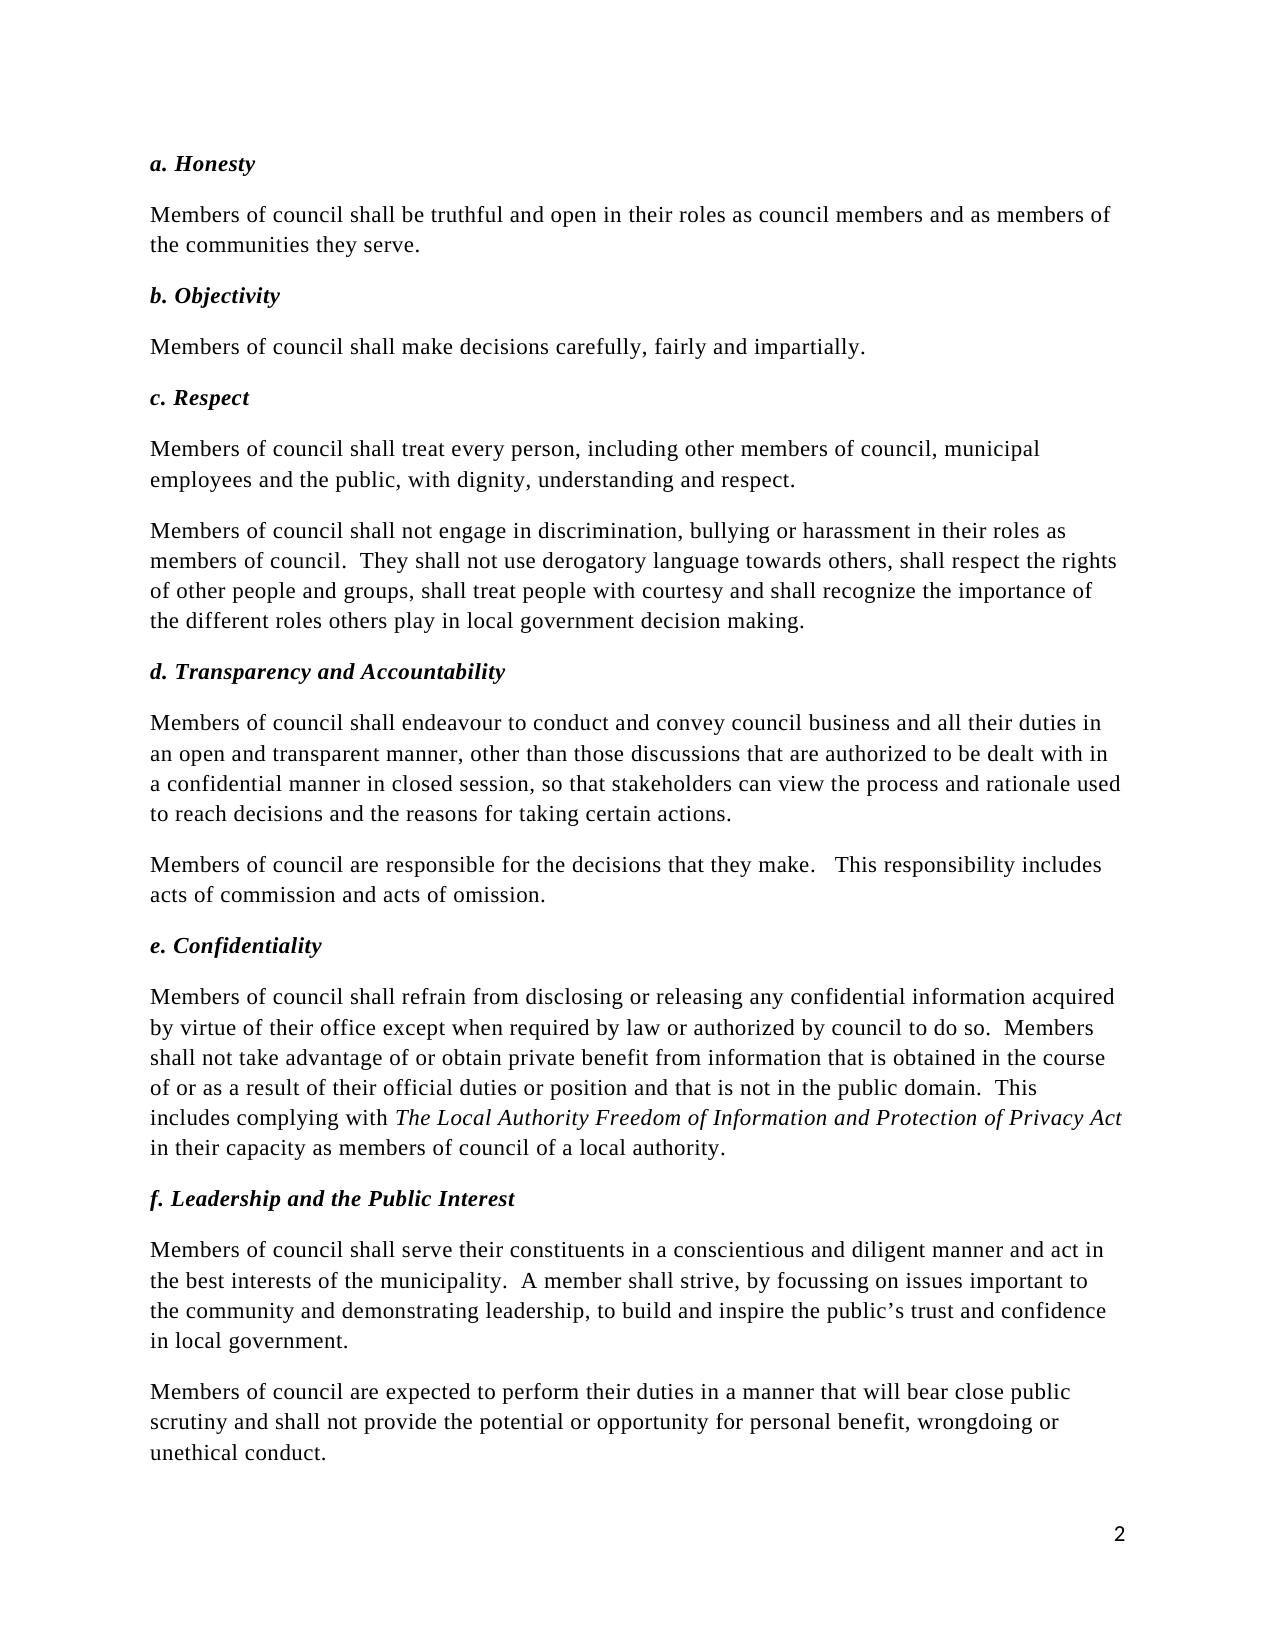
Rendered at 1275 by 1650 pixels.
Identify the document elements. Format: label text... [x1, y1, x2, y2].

text f. Leadership and the Public Interest [150, 1185, 1125, 1212]
text Members of council are responsible for the decisions that they make. This responsibility includes acts of commission and acts of omission. [150, 851, 1125, 908]
text Members of council shall refrain from disclosing or releasing any confidential information acquired by virtue of their office except when required by law or authorized by council to do so. Members shall not take advantage of or obtain private benefit from information that is obtained in the course of or as a result of their official duties or position and that is not in the public domain. This includes complying with The Local Authority Freedom of Information and Protection of Privacy Act in their capacity as members of council of a local authority. [150, 983, 1125, 1161]
text Members of council shall endeavour to conduct and convey council business and all their duties in an open and transparent manner, other than those discussions that are authorized to be dealt with in a confidential manner in closed session, so that stakeholders can view the process and rationale used to reach decisions and the reasons for taking certain actions. [150, 709, 1125, 826]
text Members of council are expected to perform their duties in a manner that will bear close public scrutiny and shall not provide the potential or opportunity for personal benefit, wrongdoing or unethical conduct. [150, 1378, 1125, 1465]
text d. Transparency and Accountability [150, 658, 1125, 685]
text b. Objectivity [150, 282, 1125, 309]
text e. Confidentiality [150, 932, 1125, 959]
text Members of council shall be truthful and open in their roles as council members and as members of the communities they serve. [150, 201, 1125, 258]
text Members of council shall treat every person, including other members of council, municipal employees and the public, with dignity, understanding and respect. [150, 435, 1125, 492]
text Members of council shall not engage in discrimination, bullying or harassment in their roles as members of council. They shall not use derogatory language towards others, shall respect the rights of other people and groups, shall treat people with courtesy and shall recognize the importance of the different roles others play in local government decision making. [150, 517, 1125, 634]
text Members of council shall serve their constituents in a conscientious and diligent manner and act in the best interests of the municipality. A member shall strive, by focussing on issues important to the community and demonstrating leadership, to build and inspire the public’s trust and confidence in local government. [150, 1236, 1125, 1353]
text Members of council shall make decisions carefully, fairly and impartially. [150, 333, 1125, 360]
text a. Honesty [150, 150, 1125, 176]
text c. Respect [150, 384, 1125, 411]
